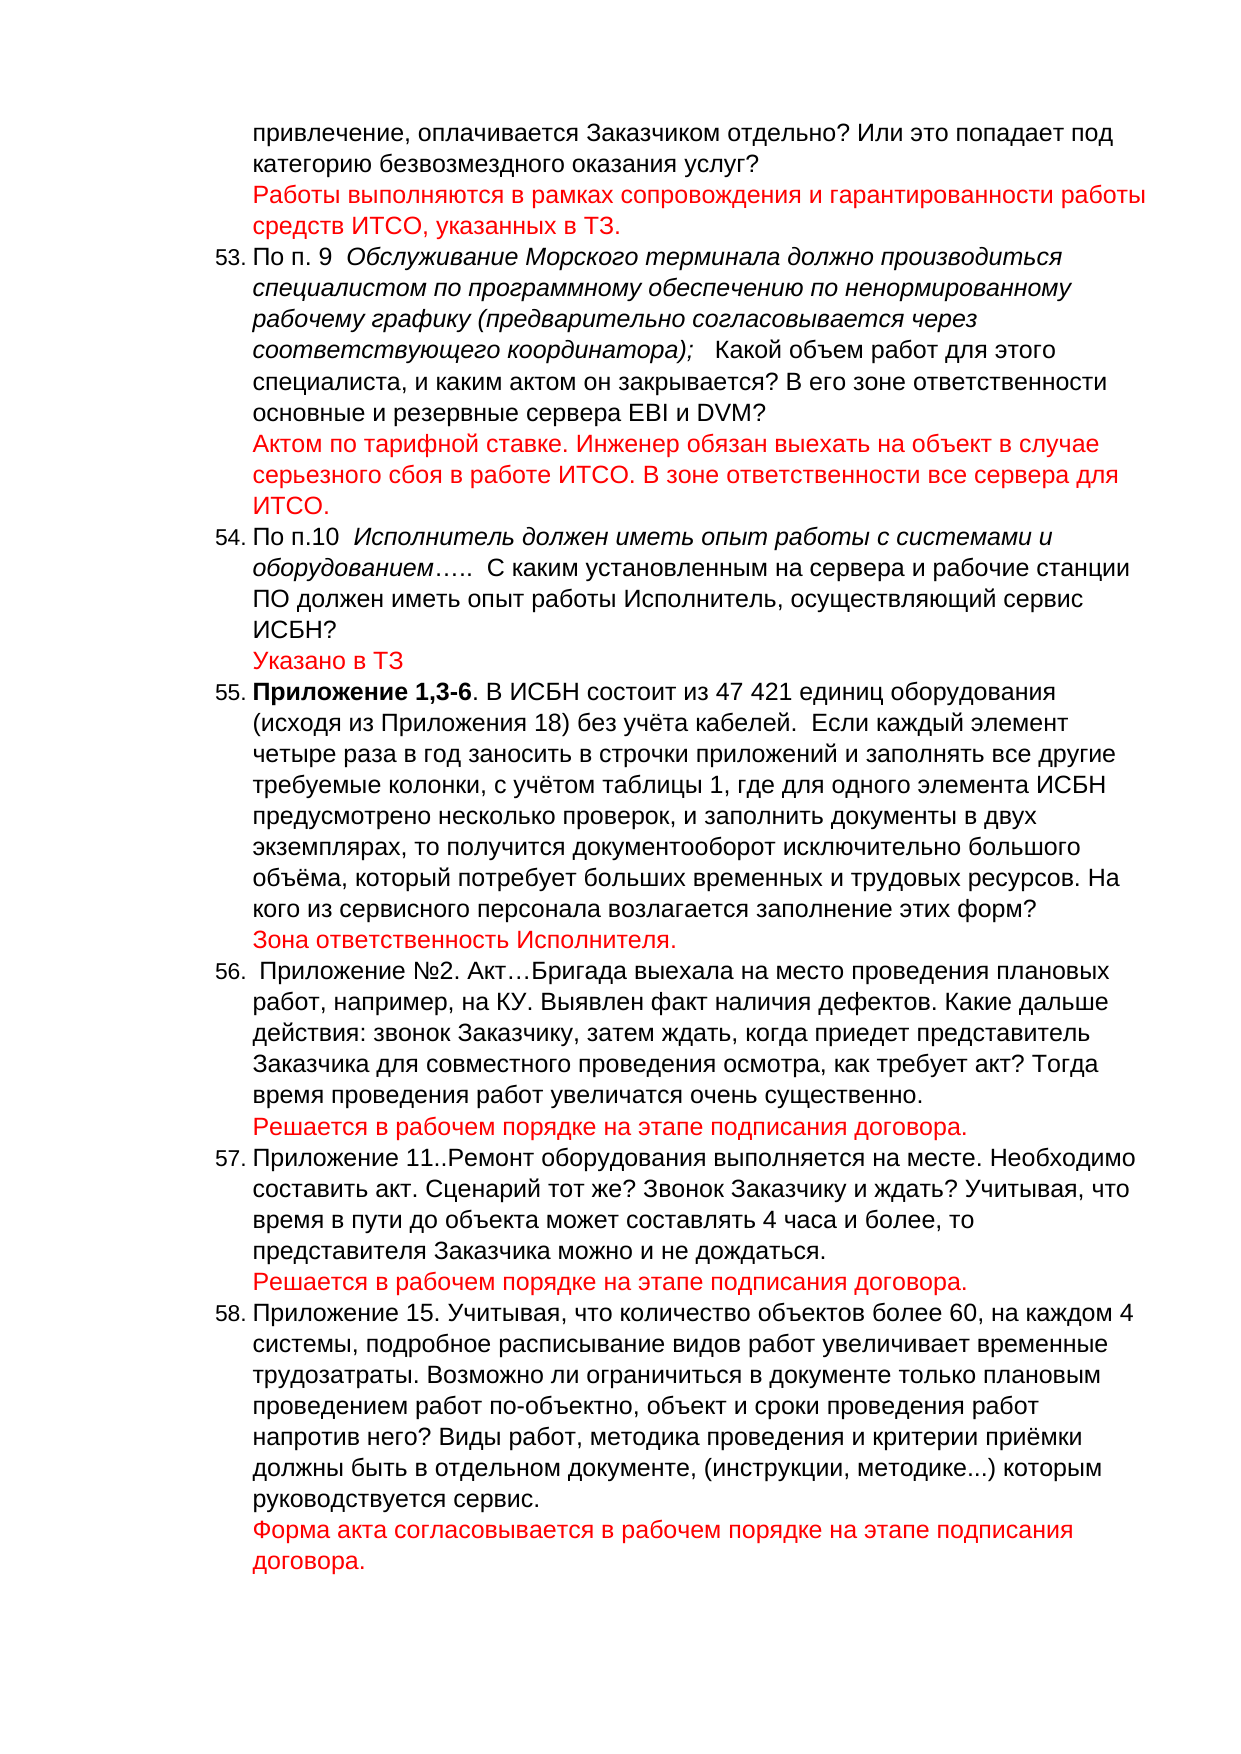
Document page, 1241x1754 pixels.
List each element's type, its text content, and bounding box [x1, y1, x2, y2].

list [215, 118, 1152, 178]
list Решается в рабочем порядке на этапе подписания договора. [252, 1267, 1152, 1295]
list Актом по тарифной ставке. Инженер обязан выехать на объект в случае серьезного сбоя в работе ИТСО. В зоне ответственности все сервера для ИТСО. [252, 428, 1152, 519]
list Приложение №2. Акт…Бригада выехала на место проведения плановых работ, например, на КУ. Выявлен факт наличия дефектов. Какие дальше действия: звонок Заказчику, затем ждать, когда приедет представитель Заказчика для совместного проведения осмотра, как требует акт? Тогда время проведения работ увеличатся очень существенно. [215, 956, 1152, 1109]
list Приложение 11..Ремонт оборудования выполняется на месте. Необходимо составить акт. Сценарий тот же? Звонок Заказчику и ждать? Учитывая, что время в пути до объекта может составлять 4 часа и более, то представителя Заказчика можно и не дождаться. [215, 1142, 1152, 1264]
list Приложение 1,3-6. В ИСБН состоит из 47 421 единиц оборудования (исходя из Приложения 18) без учёта кабелей. Если каждый элемент четыре раза в год заносить в строчки приложений и заполнять все другие требуемые колонки, с учётом таблицы 1, где для одного элемента ИСБН предусмотрено несколько проверок, и заполнить документы в двух экземплярах, то получится документооборот исключительно большого объёма, который потребует больших временных и трудовых ресурсов. На кого из сервисного персонала возлагается заполнение этих форм? [215, 677, 1152, 923]
list Форма акта согласовывается в рабочем порядке на этапе подписания договора. [252, 1515, 1152, 1575]
list Решается в рабочем порядке на этапе подписания договора. [252, 1111, 1152, 1140]
list Работы выполняются в рамках сопровождения и гарантированности работы средств ИТСО, указанных в ТЗ. [252, 180, 1152, 240]
list По п. 9 Обслуживание Морского терминала должно производиться специалистом по программному обеспечению по ненормированному рабочему графику (предварительно согласовывается через соответствующего координатора); Какой объем работ для этого специалиста, и каким актом он закрывается? В его зоне ответственности основные и резервные сервера ЕBI и DVM? [215, 242, 1152, 426]
list Указано в ТЗ [252, 646, 1152, 674]
list Приложение 15. Учитывая, что количество объектов более 60, на каждом 4 системы, подробное расписывание видов работ увеличивает временные трудозатраты. Возможно ли ограничиться в документе только плановым проведением работ по-объектно, объект и сроки проведения работ напротив него? Виды работ, методика проведения и критерии приёмки должны быть в отдельном документе, (инструкции, методике...) которым руководствуется сервис. [215, 1298, 1152, 1513]
list По п.10 Исполнитель должен иметь опыт работы с системами и оборудованием….. С каким установленным на сервера и рабочие станции ПО должен иметь опыт работы Исполнитель, осуществляющий сервис ИСБН? [215, 522, 1152, 643]
list Зона ответственность Исполнителя. [252, 925, 1152, 954]
